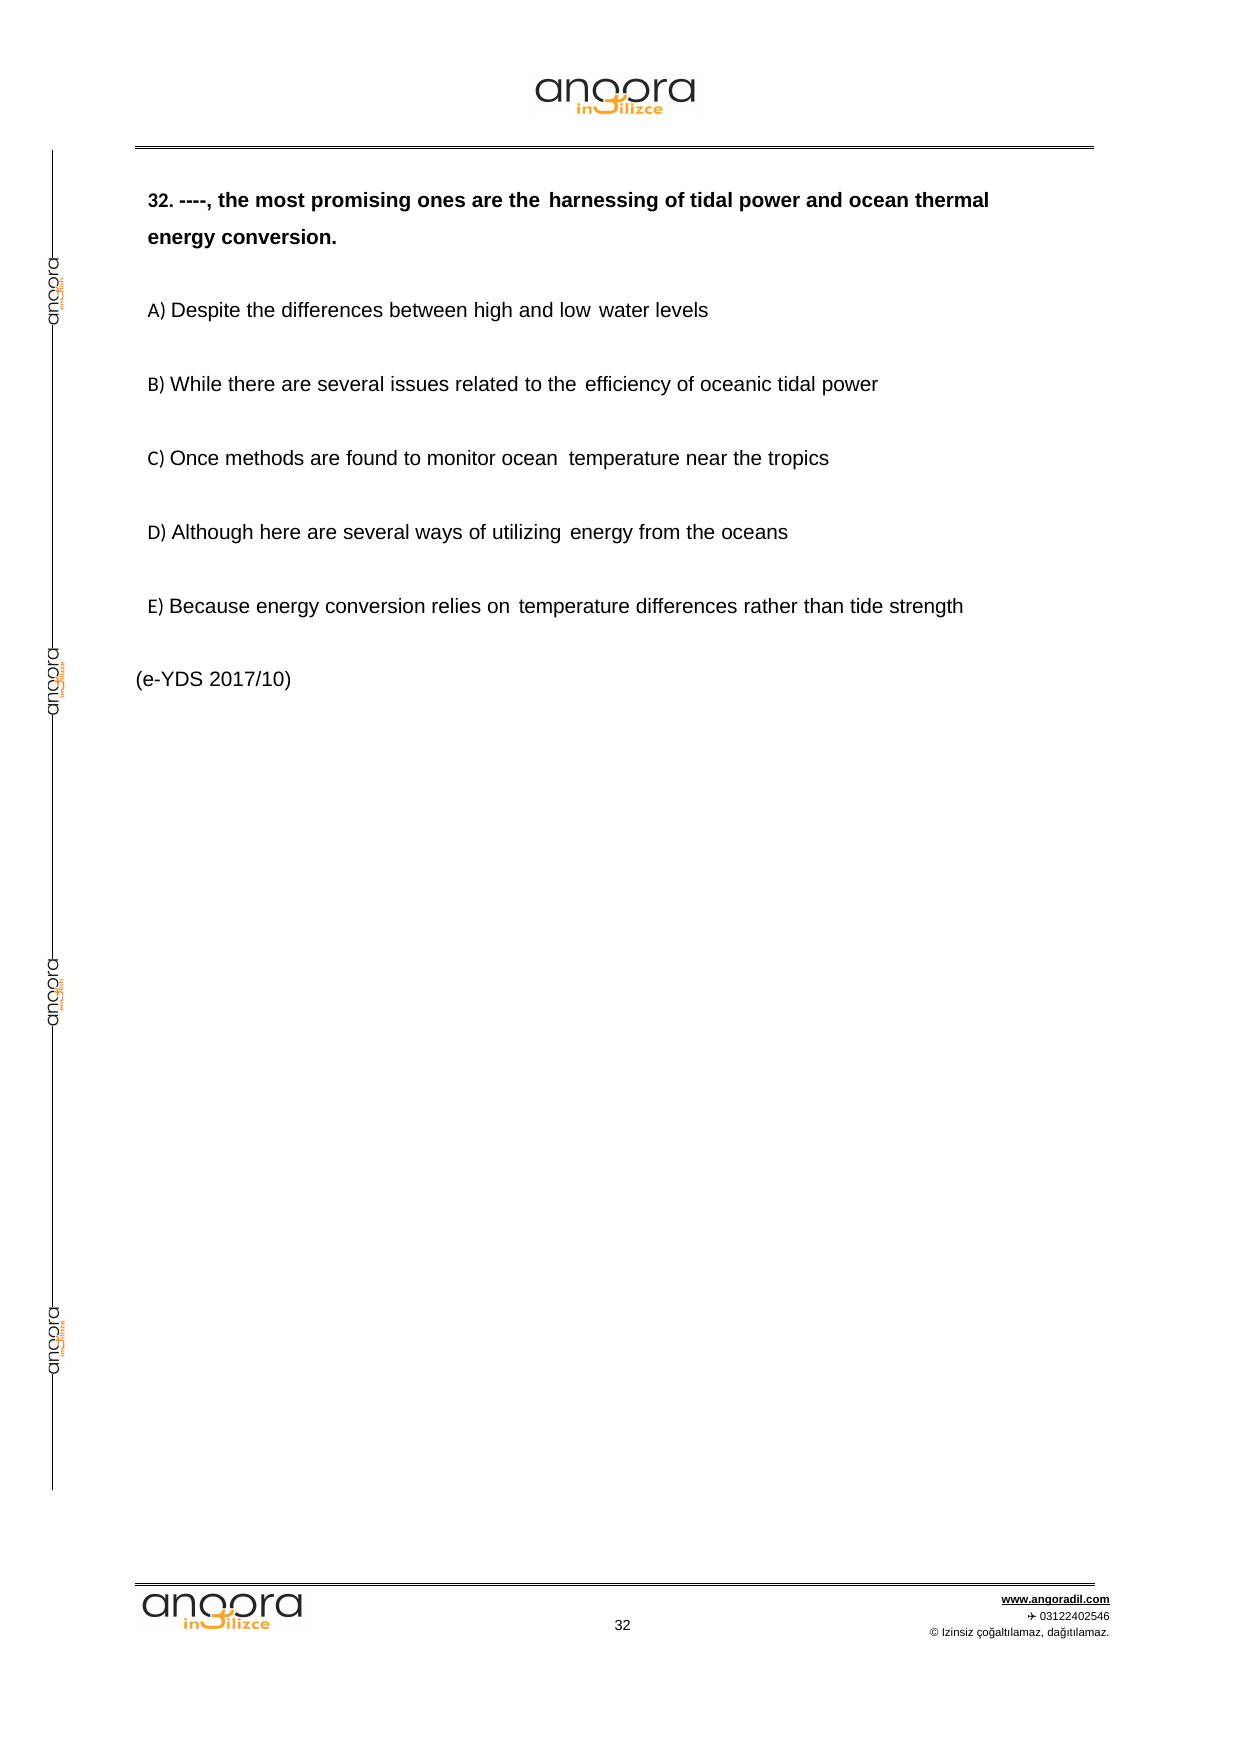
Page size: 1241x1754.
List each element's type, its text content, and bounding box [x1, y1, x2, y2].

list Despite the differences between high and low water levels [147, 297, 1070, 322]
list Although here are several ways of utilizing energy from the oceans [147, 519, 1039, 544]
list While there are several issues related to the efficiency of oceanic tidal power [147, 371, 1053, 396]
list ----, the most promising ones are the harnessing of tidal power and ocean thermal energy conversion. [147, 188, 1044, 249]
picture [528, 73, 701, 116]
list Because energy conversion relies on temperature differences rather than tide strength [147, 593, 1079, 618]
picture [135, 1588, 308, 1631]
list Once methods are found to monitor ocean temperature near the tropics [147, 445, 1038, 470]
text (e-YDS 2017/10) [135, 667, 1094, 691]
